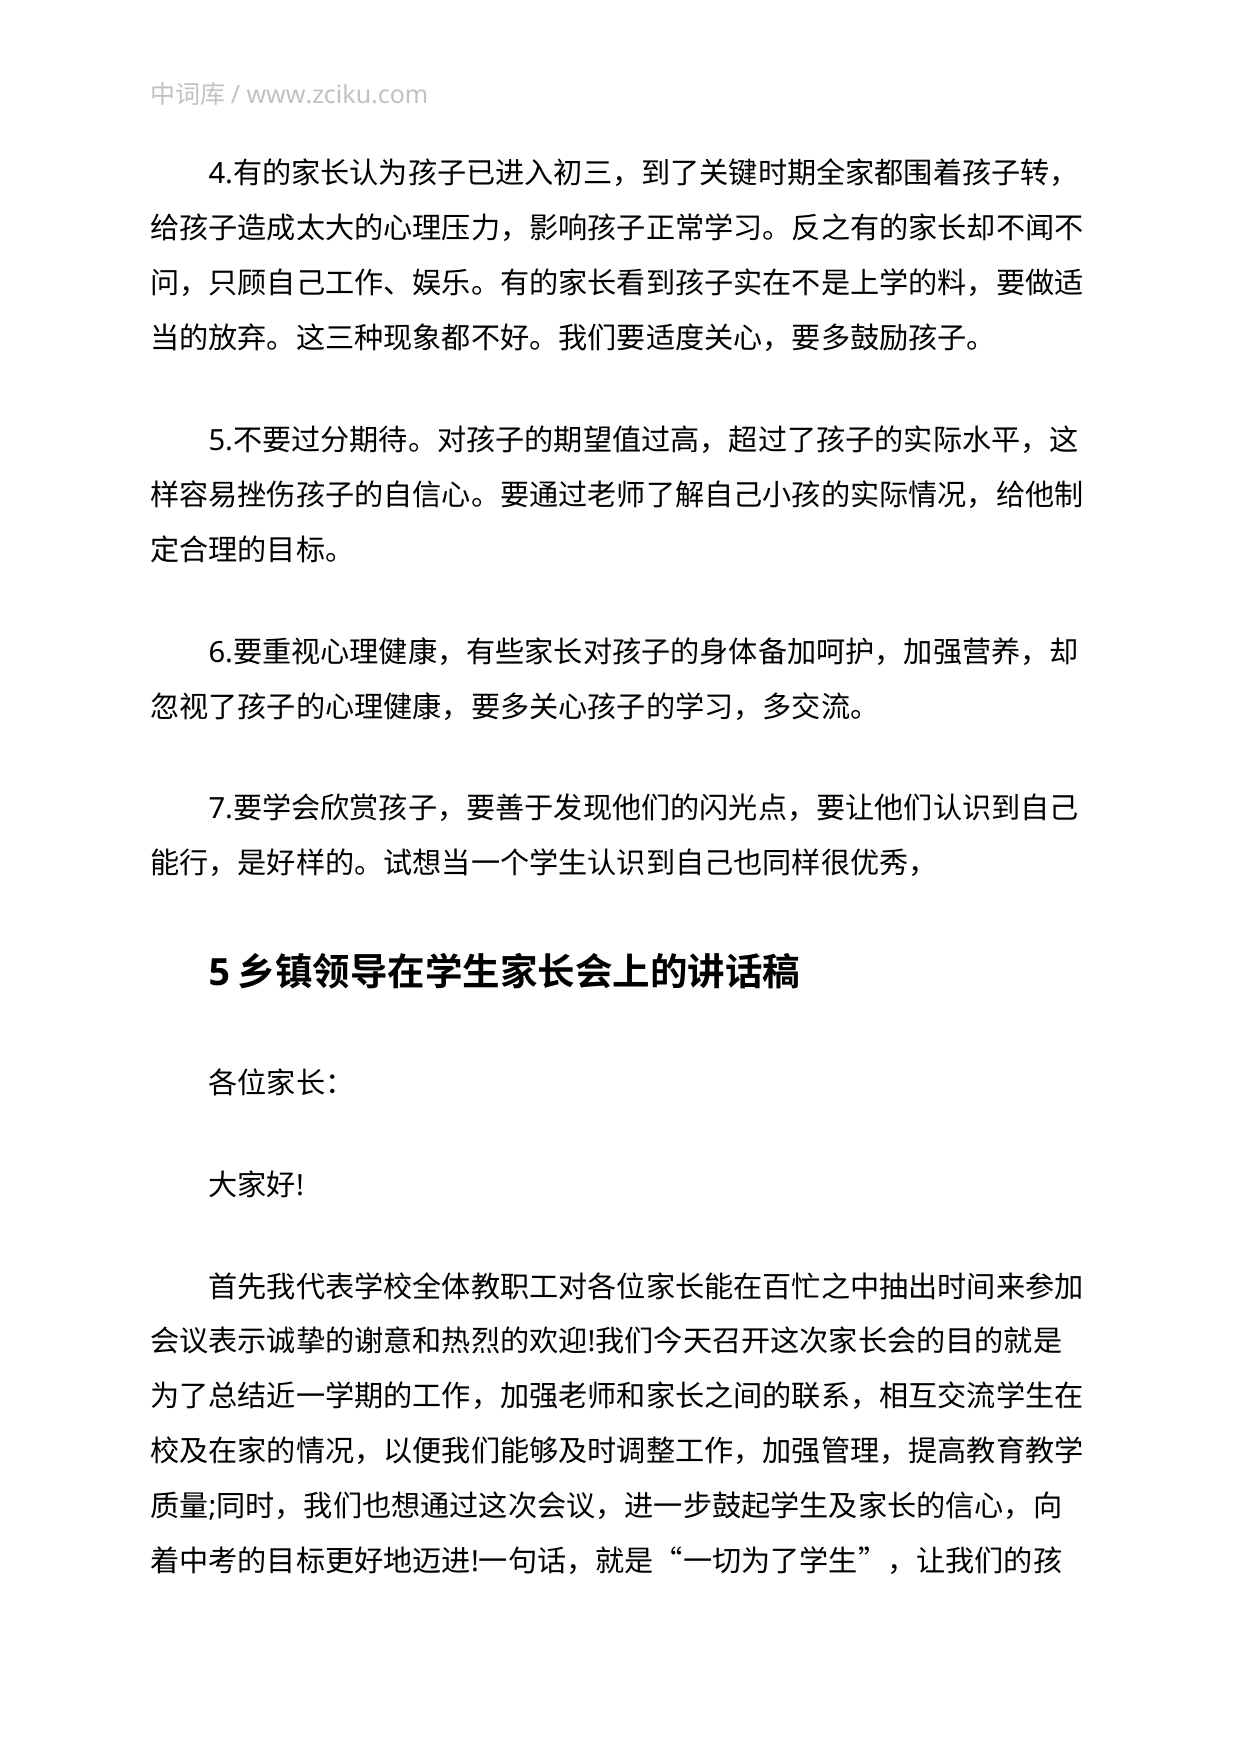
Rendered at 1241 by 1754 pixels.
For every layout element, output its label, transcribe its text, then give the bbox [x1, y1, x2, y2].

text 各位家长： [150, 1059, 1090, 1102]
text 5.不要过分期待。对孩子的期望值过高，超过了孩子的实际水平，这样容易挫伤孩子的自信心。要通过老师了解自己小孩的实际情况，给他制定合理的目标。 [150, 417, 1090, 569]
text 7.要学会欣赏孩子，要善于发现他们的闪光点，要让他们认识到自己能行，是好样的。试想当一个学生认识到自己也同样很优秀， [150, 785, 1090, 882]
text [150, 1263, 1090, 1580]
text 大家好! [150, 1161, 1090, 1203]
text 6.要重视心理健康，有些家长对孩子的身体备加呵护，加强营养，却忽视了孩子的心理健康，要多关心孩子的学习，多交流。 [150, 628, 1090, 726]
text 4.有的家长认为孩子已进入初三，到了关键时期全家都围着孩子转，给孩子造成太大的心理压力，影响孩子正常学习。反之有的家长却不闻不问，只顾自己工作、娱乐。有的家长看到孩子实在不是上学的料，要做适当的放弃。这三种现象都不好。我们要适度关心，要多鼓励孩子。 [150, 150, 1090, 357]
text 5乡镇领导在学生家长会上的讲话稿 [150, 942, 1090, 996]
